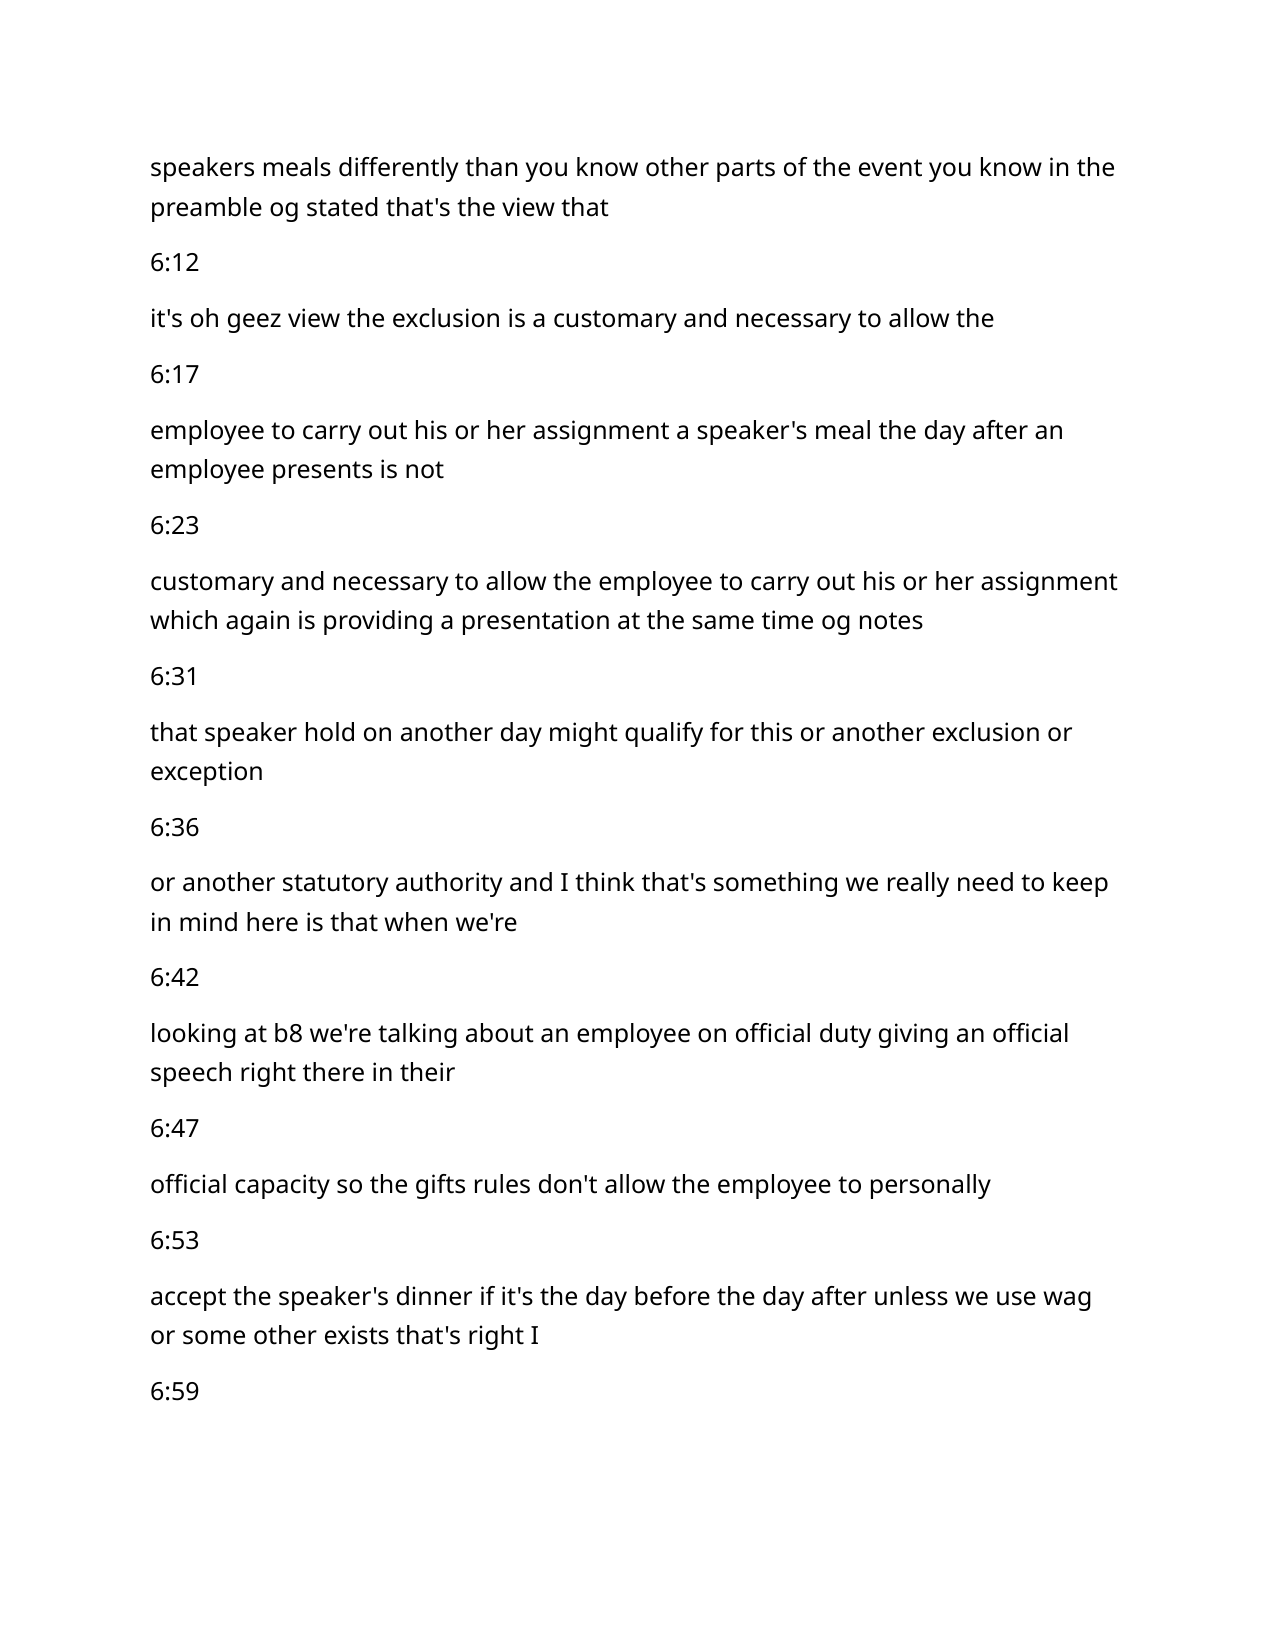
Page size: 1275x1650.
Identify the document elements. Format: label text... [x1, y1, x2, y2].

text speakers meals differently than you know other parts of the event you know in the preamble og stated that's the view that [150, 150, 1125, 223]
text employee to carry out his or her assignment a speaker's meal the day after an employee presents is not [150, 412, 1125, 486]
text it's oh geez view the exclusion is a customary and necessary to allow the [150, 301, 1125, 335]
text accept the speaker's dinner if it's the day before the day after unless we use wag or some other exists that's right I [150, 1278, 1125, 1352]
text official capacity so the gifts rules don't allow the employee to personally [150, 1167, 1125, 1201]
text 6:12 [150, 245, 1125, 279]
text 6:36 [150, 809, 1125, 843]
text 6:23 [150, 507, 1125, 542]
text that speaker hold on another day might qualify for this or another exclusion or exception [150, 714, 1125, 787]
text or another statutory authority and I think that's something we really need to keep in mind here is that when we're [150, 865, 1125, 938]
text customary and necessary to allow the employee to carry out his or her assignment which again is providing a presentation at the same time og notes [150, 563, 1125, 637]
text 6:17 [150, 357, 1125, 391]
text 6:42 [150, 960, 1125, 994]
text 6:59 [150, 1373, 1125, 1407]
text 6:31 [150, 658, 1125, 692]
text 6:53 [150, 1222, 1125, 1257]
text looking at b8 we're talking about an employee on official duty giving an official speech right there in their [150, 1016, 1125, 1089]
text 6:47 [150, 1111, 1125, 1145]
